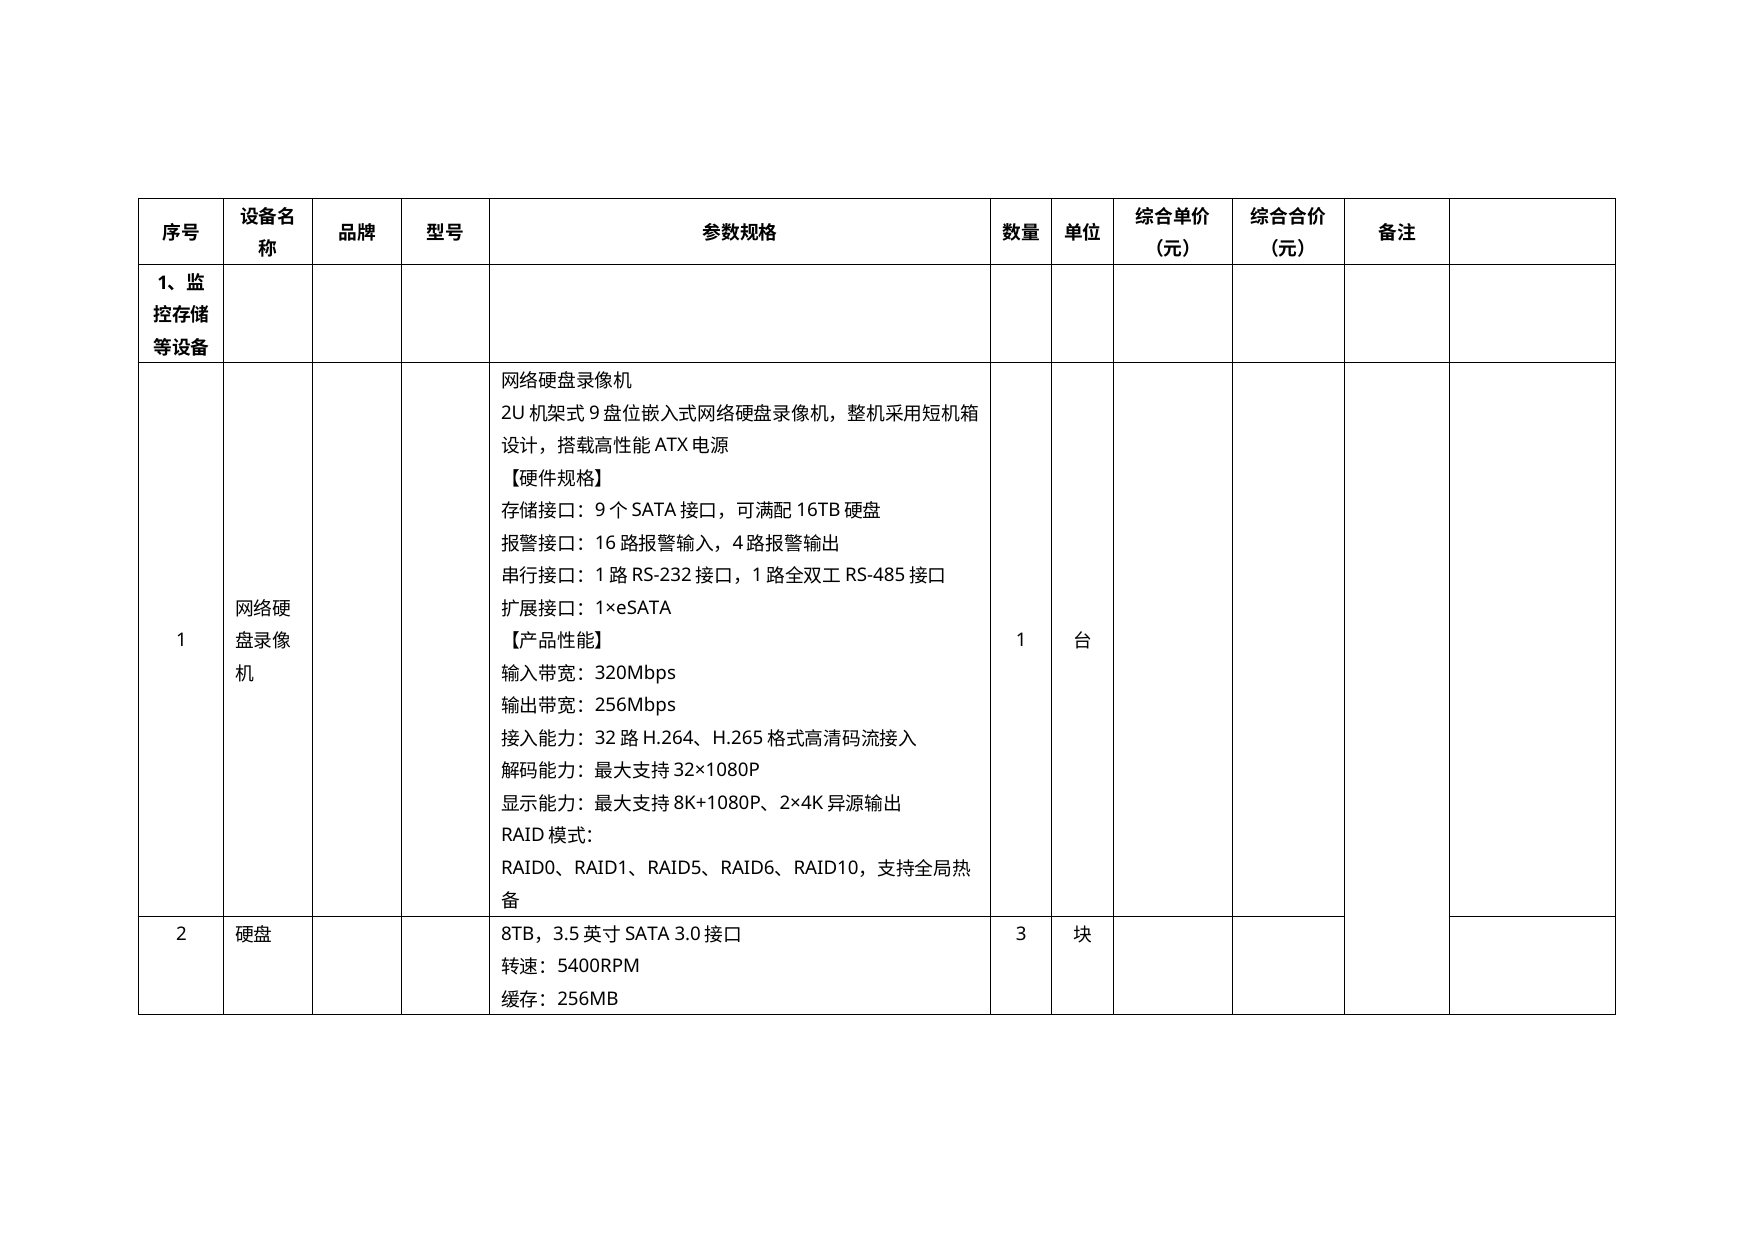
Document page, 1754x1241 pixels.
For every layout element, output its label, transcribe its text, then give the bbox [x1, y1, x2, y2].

table_header 数量 [991, 199, 1051, 264]
table_cell [1114, 363, 1232, 916]
table_header 综合单价（元） [1114, 199, 1232, 264]
table_cell [1450, 363, 1615, 916]
table_cell 网络硬盘录像机 [224, 363, 312, 916]
table_header 单位 [1052, 199, 1113, 264]
table_header [1450, 199, 1615, 264]
table_cell 1 [991, 363, 1051, 916]
table_cell [991, 265, 1051, 362]
table_cell [402, 265, 489, 362]
table_cell [1450, 265, 1615, 362]
table_header 参数规格 [490, 199, 990, 264]
table_cell [313, 917, 401, 1014]
table_cell [1114, 917, 1232, 1014]
table_header 型号 [402, 199, 489, 264]
table_cell [1450, 917, 1615, 1014]
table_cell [490, 917, 990, 1014]
table_header 设备名称 [224, 199, 312, 264]
table_cell 3 [991, 917, 1051, 1014]
table_cell [1345, 363, 1449, 1014]
table_cell [1052, 265, 1113, 362]
table_cell 硬盘 [224, 917, 312, 1014]
table_cell [1233, 363, 1344, 916]
table_cell [1345, 265, 1449, 362]
table_cell 1、监控存储等设备 [139, 265, 223, 362]
table_cell 网络硬盘录像机 2U机架式9盘位嵌入式网络硬盘录像机，整机采用短机箱设计，搭载高性能ATX电源 【硬件规格】 存储接口：9个SATA接口，可满配16TB硬盘 报警接口：16路报警输入，4路报警输出 串行接口：1路RS-232接口，1路全双工RS-485接口 扩展接口：1×eSATA 【产品性能】 输入带宽：320Mbps 输出带宽：256Mbps 接入能力：32路H.264、H.265格式高清码流接入 解码能力：最大支持32×1080P 显示能力：最大支持8K+1080P、2×4K异源输出 RAID模式：RAID0、RAID1、RAID5、RAID6、RAID10，支持全局热备 [490, 363, 990, 916]
table_cell 2 [139, 917, 223, 1014]
table_cell [402, 363, 489, 916]
table_cell [224, 265, 312, 362]
table_cell 台 [1052, 363, 1113, 916]
table_header 品牌 [313, 199, 401, 264]
table_cell 块 [1052, 917, 1113, 1014]
table_cell [313, 363, 401, 916]
table_cell 1 [139, 363, 223, 916]
table_cell [1114, 265, 1232, 362]
table_header 备注 [1345, 199, 1449, 264]
table_cell [490, 265, 990, 362]
table_cell [313, 265, 401, 362]
table_cell [1233, 265, 1344, 362]
table_cell [1233, 917, 1344, 1014]
table_cell [402, 917, 489, 1014]
table_header 序号 [139, 199, 223, 264]
table_header 综合合价（元） [1233, 199, 1344, 264]
